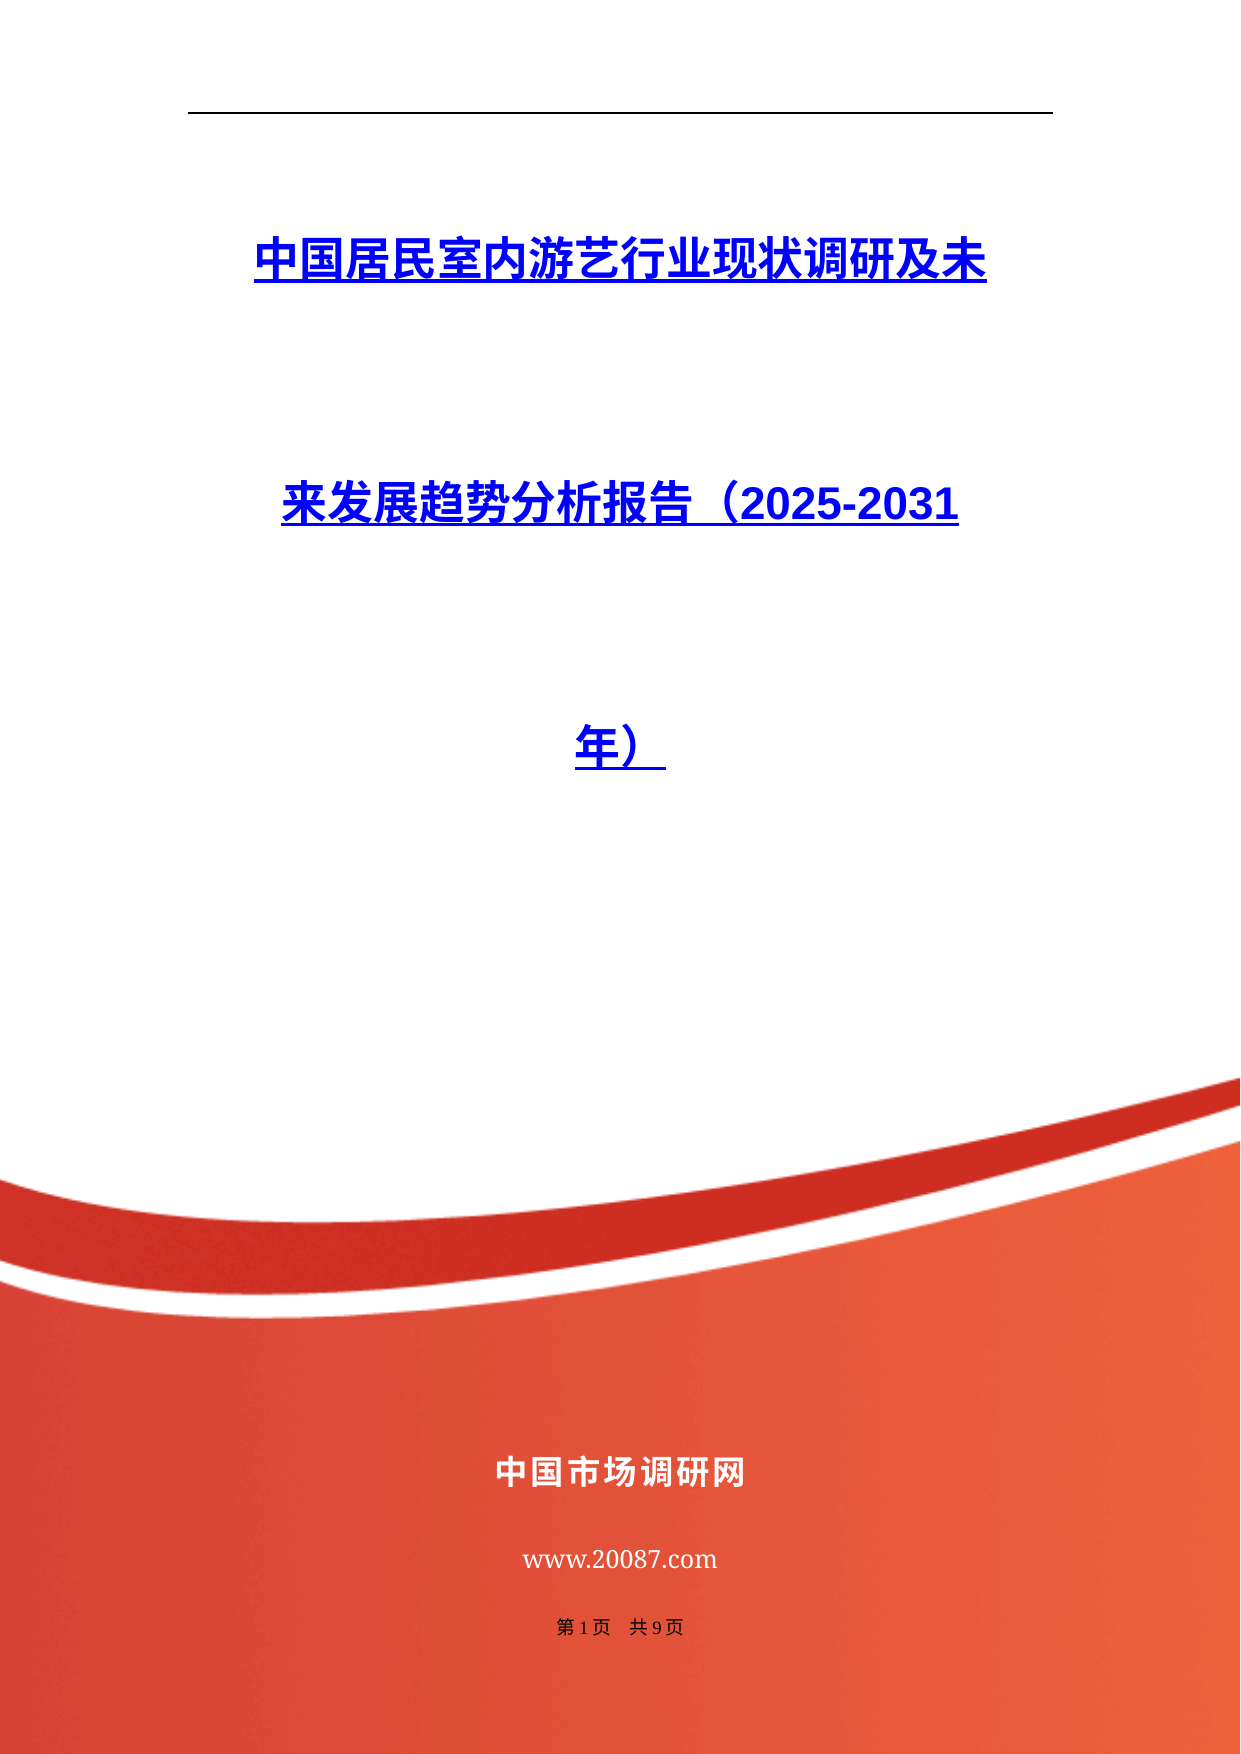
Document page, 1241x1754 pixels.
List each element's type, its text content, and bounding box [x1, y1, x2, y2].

subtitle 中国市场调研网 [187, 1437, 1053, 1502]
picture [0, 1006, 1241, 1754]
table_header 中国居民室内游艺行业现状调研及未来发展趋势分析报告（2025-2031年） [188, 207, 1053, 871]
text www.20087.com [187, 1526, 1053, 1591]
